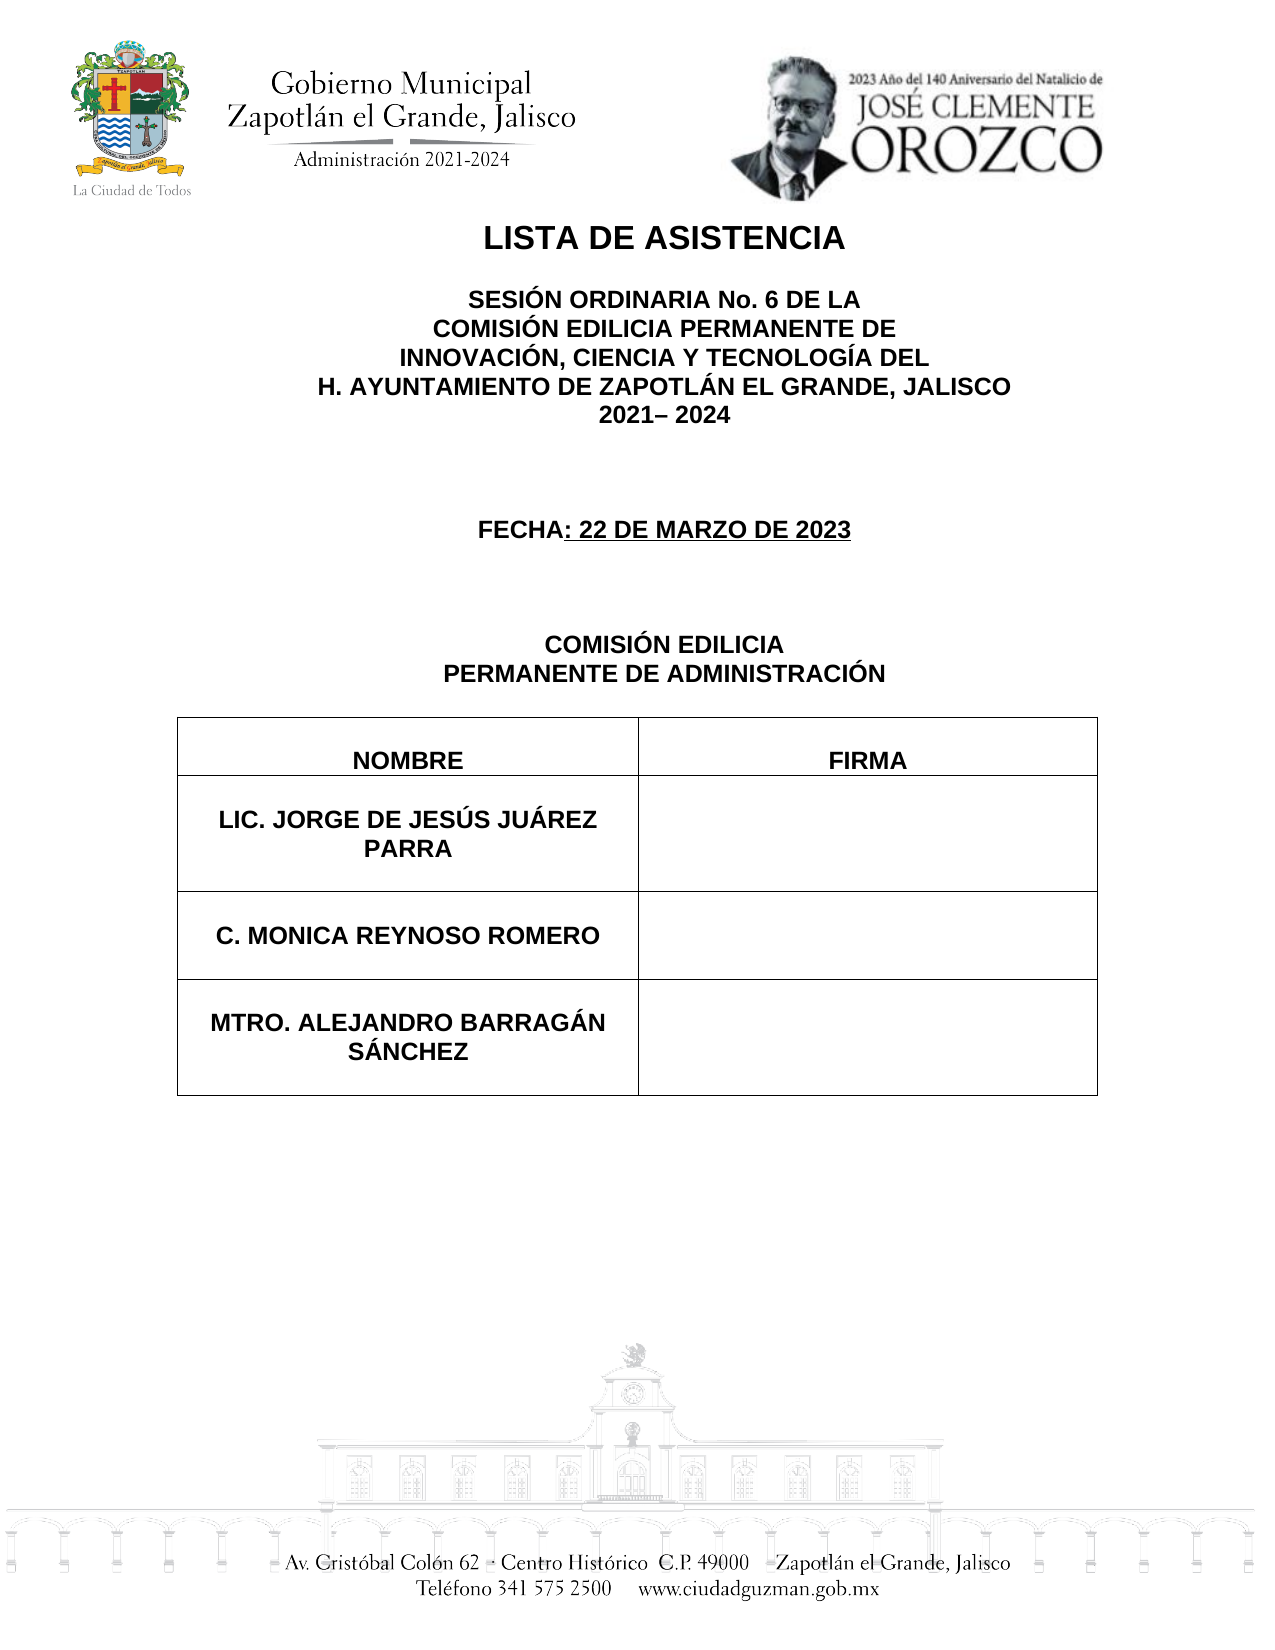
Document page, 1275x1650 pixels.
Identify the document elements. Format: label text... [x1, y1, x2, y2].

table_cell [639, 776, 1097, 891]
text H. AYUNTAMIENTO DE ZAPOTLÁN EL GRANDE, JALISCO [177, 372, 1152, 400]
table_cell [639, 980, 1097, 1094]
table_header FIRMA [639, 718, 1097, 775]
text SESIÓN ORDINARIA No. 6 DE LA [177, 285, 1152, 314]
text COMISIÓN EDILICIA PERMANENTE DE [177, 314, 1152, 343]
picture [0, 0, 1268, 1644]
table_header NOMBRE [178, 718, 638, 775]
text INNOVACIÓN, CIENCIA Y TECNOLOGÍA DEL [177, 343, 1152, 372]
text 2021– 2024 [177, 400, 1152, 429]
table_cell LIC. JORGE DE JESÚS JUÁREZ PARRA [178, 776, 638, 891]
text FECHA: 22 DE MARZO DE 2023 [177, 515, 1152, 544]
table_cell [639, 892, 1097, 978]
table_cell C. MONICA REYNOSO ROMERO [178, 892, 638, 978]
text COMISIÓN EDILICIA [177, 630, 1152, 659]
text LISTA DE ASISTENCIA [177, 218, 1152, 257]
text PERMANENTE DE ADMINISTRACIÓN [177, 659, 1152, 688]
table_cell MTRO. ALEJANDRO BARRAGÁN SÁNCHEZ [178, 980, 638, 1094]
